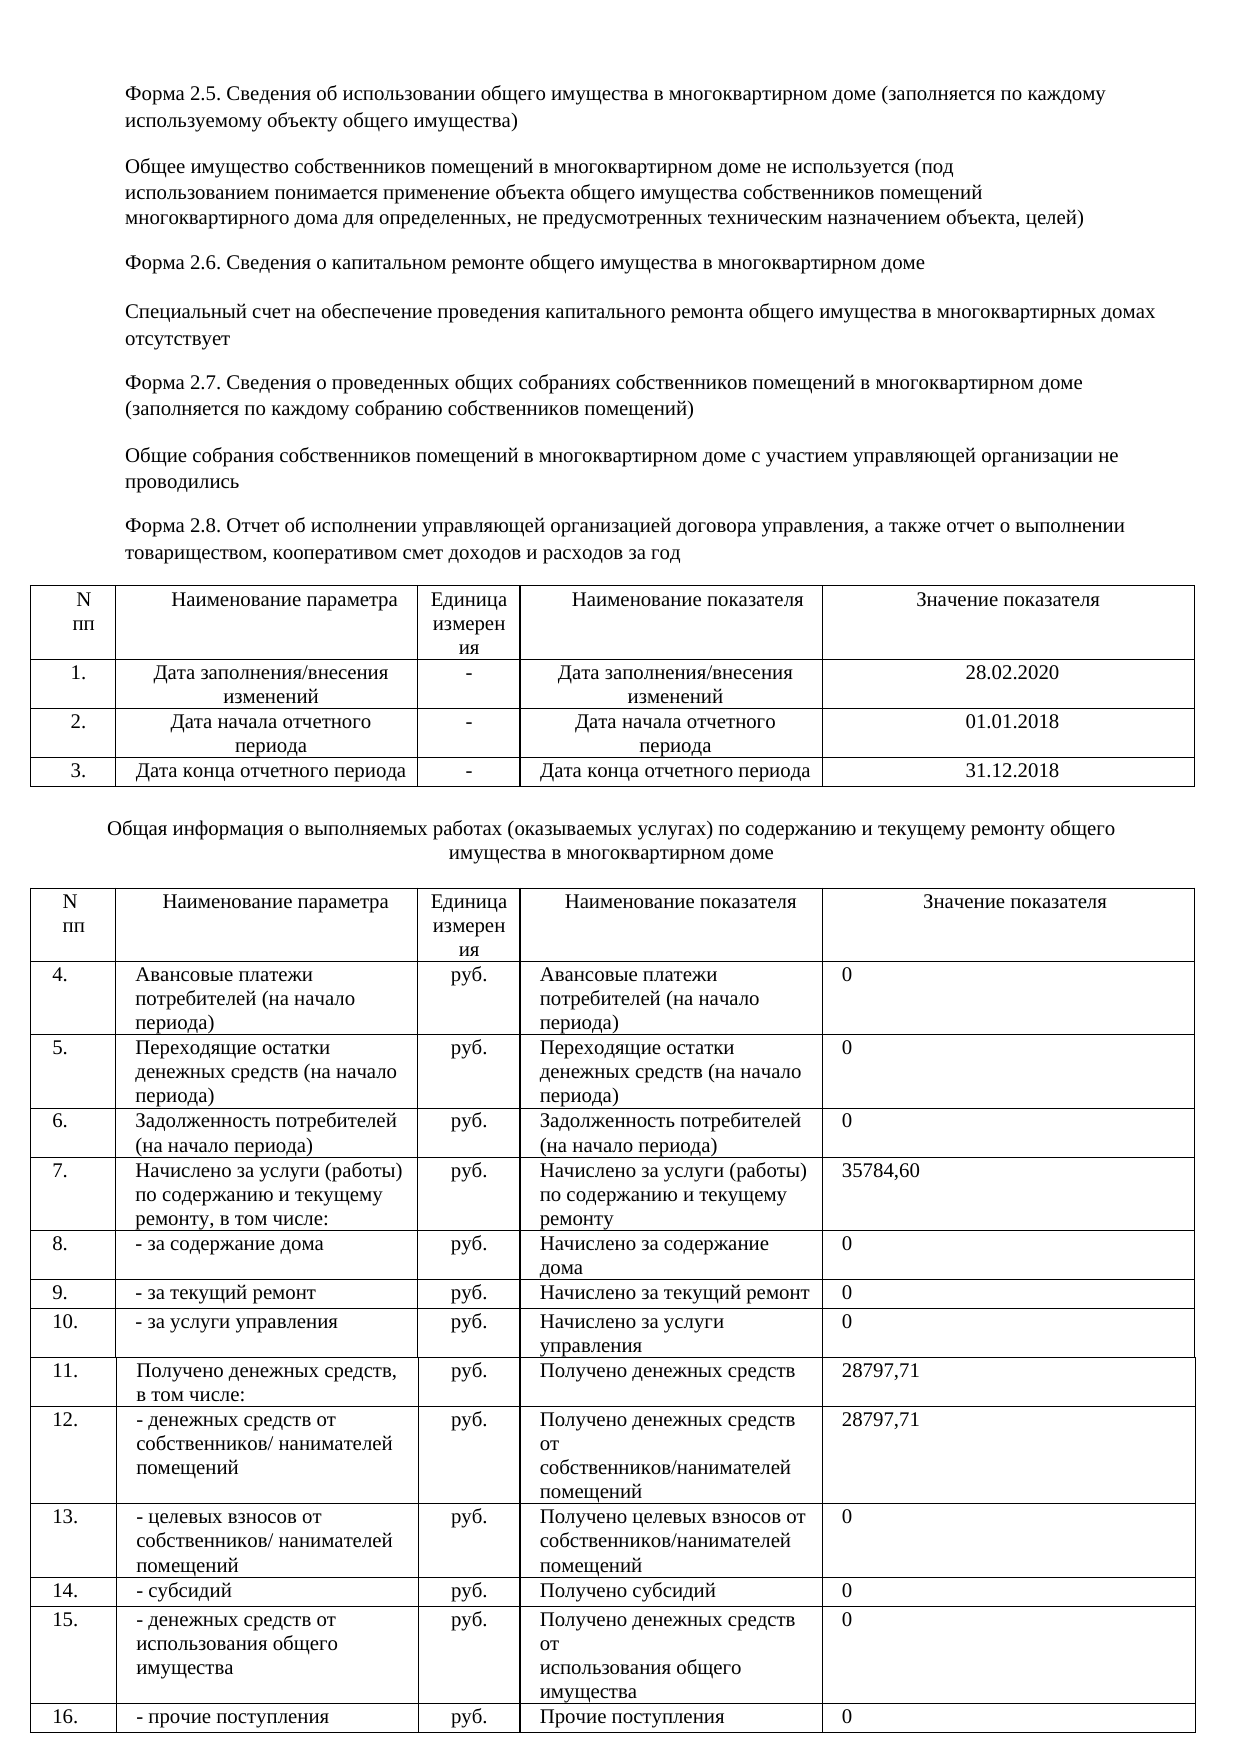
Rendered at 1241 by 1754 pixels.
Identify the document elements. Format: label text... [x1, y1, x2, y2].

table_cell 14. [31, 1578, 116, 1606]
text Форма 2.6. Сведения о капитальном ремонте общего имущества в многоквартирном доме [125, 250, 1205, 274]
table_cell Значение показателя [823, 889, 1194, 961]
table_cell - [418, 709, 519, 757]
table_cell - за услуги управления [116, 1309, 417, 1357]
table_cell Прочие поступления [521, 1704, 822, 1732]
table_cell 0 [823, 1109, 1194, 1157]
table_cell 15. [31, 1607, 116, 1703]
text Общие собрания собственников помещений в многоквартирном доме с участием управляющей организации не проводились [125, 443, 1205, 493]
table_cell Начислено за услуги управления [521, 1309, 822, 1357]
table_cell 0 [823, 1578, 1195, 1606]
table_cell 0 [823, 1607, 1195, 1703]
table_cell - денежных средств от использования общего имущества [117, 1607, 418, 1703]
table_cell 0 [823, 1309, 1194, 1357]
table_cell 01.01.2018 [823, 709, 1194, 757]
table_cell Получено денежных средств, в том числе: [117, 1358, 418, 1406]
table_cell Дата заполнения/внесения изменений [521, 660, 822, 708]
table_cell - прочие поступления [117, 1704, 418, 1732]
table_cell Переходящие остатки денежных средств (на начало периода) [116, 1035, 417, 1107]
table_cell 28.02.2020 [823, 660, 1194, 708]
table_cell руб. [418, 1035, 519, 1107]
table_cell Дата заполнения/внесения изменений [116, 660, 417, 708]
table_cell руб. [418, 1158, 519, 1230]
table_cell руб. [418, 1309, 519, 1357]
table_cell 0 [823, 1504, 1195, 1577]
table_cell - за текущий ремонт [116, 1280, 417, 1308]
table_cell - за содержание дома [116, 1231, 417, 1279]
table_cell Получено денежных средств [521, 1358, 822, 1406]
table_cell руб. [418, 1109, 519, 1157]
table_cell - целевых взносов от собственников/ нанимателей помещений [117, 1504, 418, 1577]
table_cell Наименование показателя [521, 889, 822, 961]
table_cell 1. [31, 660, 115, 708]
table_cell Начислено за услуги (работы) по содержанию и текущему ремонту [521, 1158, 822, 1230]
table_cell - [418, 660, 519, 708]
table_cell 31.12.2018 [823, 758, 1194, 786]
table_cell Общая информация о выполняемых работах (оказываемых услугах) по содержанию и текущему ремонту общего имущества в многоквартирном доме [30, 787, 1192, 888]
table_cell 0 [823, 962, 1194, 1034]
table_cell Начислено за текущий ремонт [521, 1280, 822, 1308]
text Специальный счет на обеспечение проведения капитального ремонта общего имущества в многоквартирных домах отсутствует [125, 299, 1157, 349]
table_header Единица измерения [418, 586, 519, 659]
table_cell руб. [418, 962, 519, 1034]
table_cell руб. [419, 1607, 519, 1703]
table_cell Дата начала отчетного периода [521, 709, 822, 757]
table_cell 0 [823, 1280, 1194, 1308]
table_cell Дата начала отчетного периода [116, 709, 417, 757]
table_cell 4. [31, 962, 115, 1034]
table_cell 28797,71 [823, 1358, 1195, 1406]
table_cell руб. [418, 1231, 519, 1279]
table_cell руб. [419, 1358, 519, 1406]
table_cell 0 [823, 1231, 1194, 1279]
table_cell 9. [31, 1280, 115, 1308]
table_cell Получено целевых взносов от собственников/нанимателей помещений [521, 1504, 822, 1577]
text Форма 2.5. Сведения об использовании общего имущества в многоквартирном доме (заполняется по каждому используемому объекту общего имущества) [125, 81, 1107, 132]
table_cell Авансовые платежи потребителей (на начало периода) [116, 962, 417, 1034]
table_cell 0 [823, 1035, 1194, 1107]
table_cell руб. [418, 1280, 519, 1308]
table_cell Задолженность потребителей (на начало периода) [521, 1109, 822, 1157]
table_cell Наименование параметра [116, 889, 417, 961]
table_cell Получено денежных средств от собственников/нанимателей помещений [521, 1407, 822, 1503]
table_cell руб. [419, 1578, 519, 1606]
table_header Наименование параметра [116, 586, 417, 659]
table_cell 7. [31, 1158, 115, 1230]
table_header Значение показателя [823, 586, 1194, 659]
text Форма 2.8. Отчет об исполнении управляющей организацией договора управления, а также отчет о выполнении товариществом, кооперативом смет доходов и расходов за год [125, 513, 1205, 564]
table_cell Единица измерения [418, 889, 519, 961]
table_cell 8. [31, 1231, 115, 1279]
table_cell 16. [31, 1704, 116, 1732]
text Общее имущество собственников помещений в многоквартирном доме не используется (под использованием понимается применение объекта общего имущества собственников помещений многоквартирного дома для определенных, не предусмотренных техническим назначением объекта, целей) [125, 154, 1103, 229]
table_cell Дата конца отчетного периода [521, 758, 822, 786]
table_header N пп [31, 586, 115, 659]
table_cell - субсидий [117, 1578, 418, 1606]
table_cell руб. [419, 1504, 519, 1577]
table_cell N пп [31, 889, 115, 961]
table_cell Дата конца отчетного периода [116, 758, 417, 786]
table_cell Авансовые платежи потребителей (на начало периода) [521, 962, 822, 1034]
table_cell 5. [31, 1035, 115, 1107]
table_cell - [418, 758, 519, 786]
table_cell 2. [31, 709, 115, 757]
table_cell Переходящие остатки денежных средств (на начало периода) [521, 1035, 822, 1107]
table_cell Задолженность потребителей (на начало периода) [116, 1109, 417, 1157]
table_cell руб. [419, 1704, 519, 1732]
table_cell 10. [31, 1309, 115, 1357]
table_cell Начислено за содержание дома [521, 1231, 822, 1279]
table_cell руб. [419, 1407, 519, 1503]
table_cell 28797,71 [823, 1407, 1195, 1503]
table_cell Получено денежных средств от использования общего имущества [521, 1607, 822, 1703]
table_cell 6. [31, 1109, 115, 1157]
table_cell 11. [31, 1358, 116, 1406]
table_cell Начислено за услуги (работы) по содержанию и текущему ремонту, в том числе: [116, 1158, 417, 1230]
table_header Наименование показателя [521, 586, 822, 659]
table_cell - денежных средств от собственников/ нанимателей помещений [117, 1407, 418, 1503]
table_cell 13. [31, 1504, 116, 1577]
table_cell 3. [31, 758, 115, 786]
table_cell 12. [31, 1407, 116, 1503]
table_cell Получено субсидий [521, 1578, 822, 1606]
text Форма 2.7. Сведения о проведенных общих собраниях собственников помещений в многоквартирном доме (заполняется по каждому собранию собственников помещений) [125, 370, 1203, 420]
table_cell 0 [823, 1704, 1195, 1732]
table_cell 35784,60 [823, 1158, 1194, 1230]
